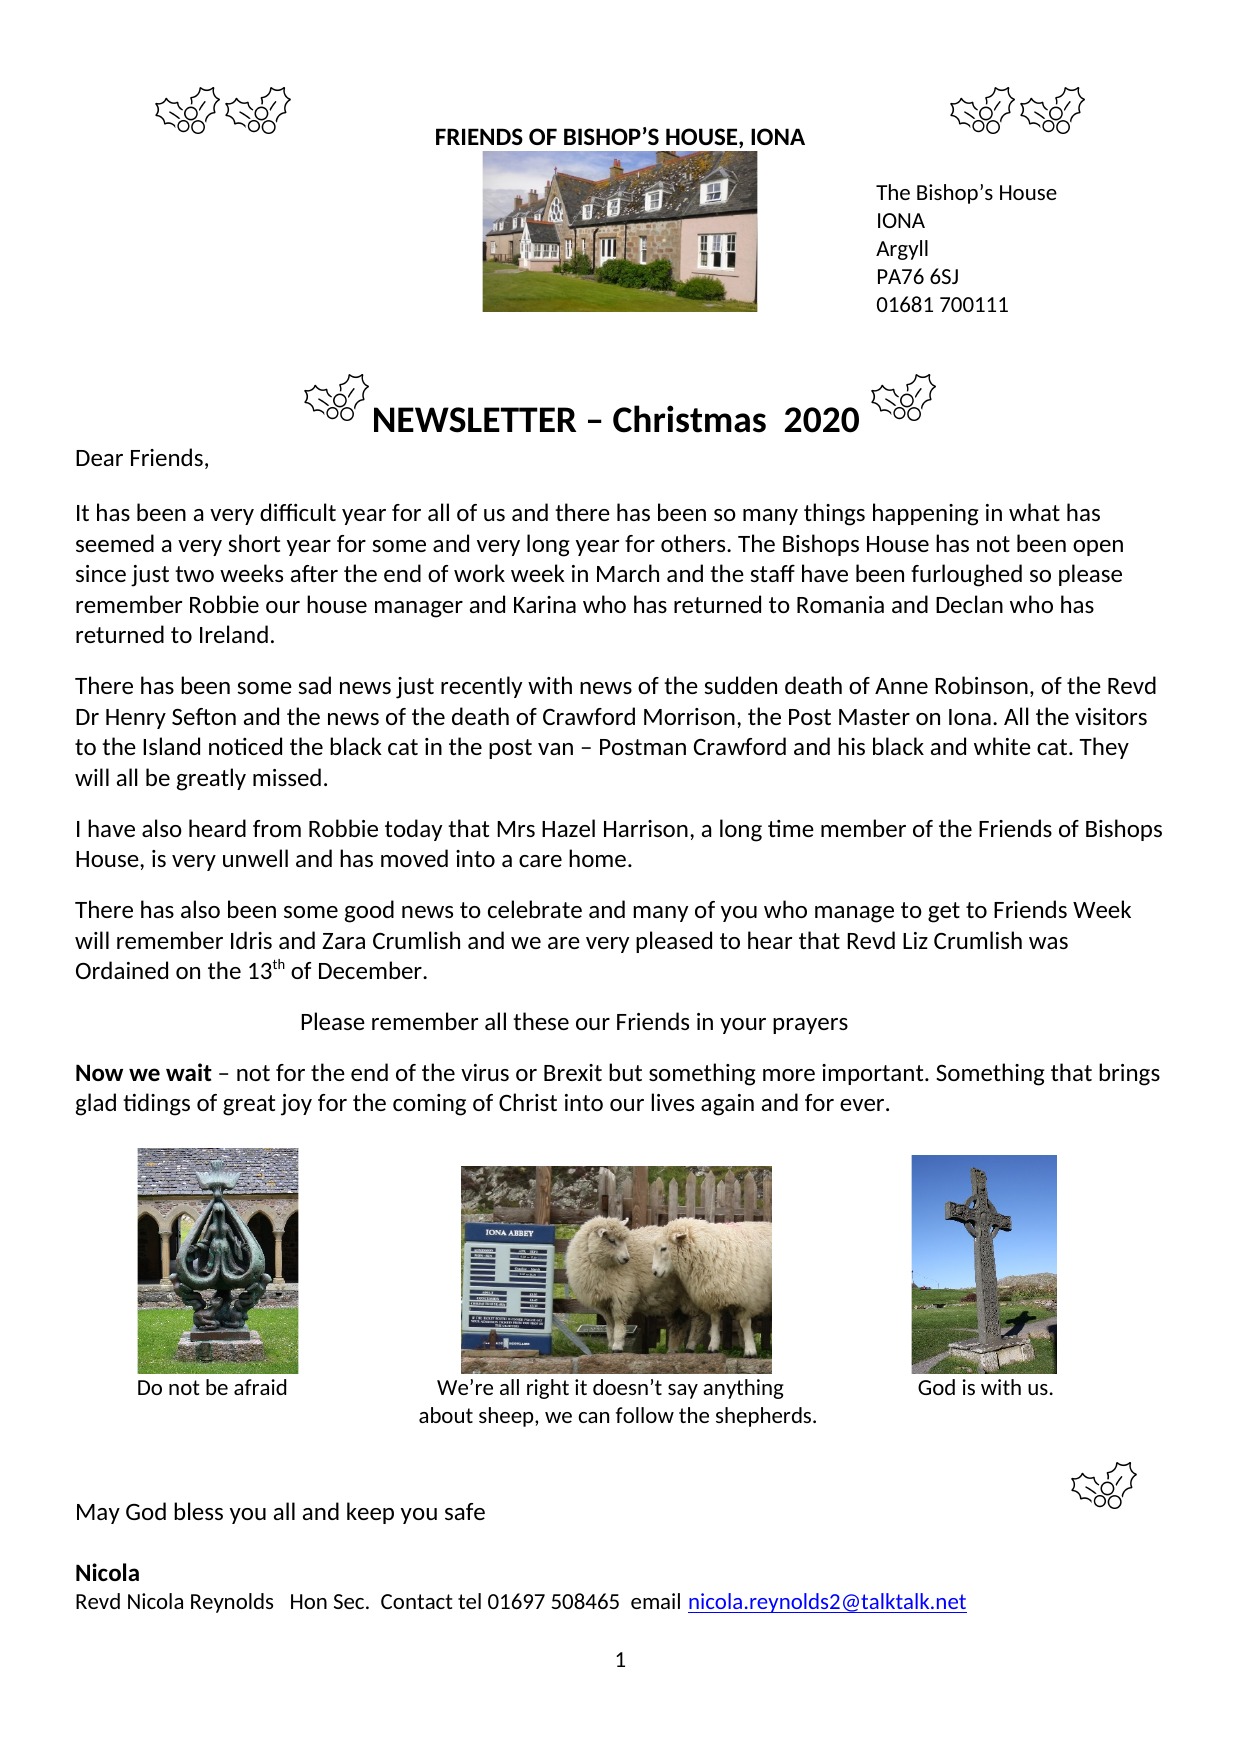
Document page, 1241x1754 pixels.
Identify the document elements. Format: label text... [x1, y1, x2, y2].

list It has been a very difficult year for all of us and there has been so many things happening in what has seemed a very short year for some and very long year for others. The Bishops House has not been open since just two weeks after the end of work week in March and the staff have been furloughed so please remember Robbie our house manager and Karina who has returned to Romania and Declan who has returned to Ireland. [75, 498, 1165, 650]
picture [868, 362, 939, 433]
list May God bless you all and keep you safe [75, 1450, 1165, 1526]
picture [947, 75, 1088, 146]
list about sheep, we can follow the shepherds. [75, 1402, 1165, 1429]
picture [911, 1155, 1057, 1374]
picture [482, 151, 758, 312]
picture [461, 1166, 772, 1374]
list There has been some sad news just recently with news of the sudden death of Anne Robinson, of the Revd Dr Henry Sefton and the news of the death of Crawford Morrison, the Post Master on Iona. All the visitors to the Island noticed the black cat in the post van – Postman Crawford and his black and white cat. They will all be greatly missed. [75, 671, 1165, 793]
list Nicola [75, 1557, 1165, 1587]
list There has also been some good news to celebrate and many of you who manage to get to Friends Week will remember Idris and Zara Crumlish and we are very pleased to hear that Revd Liz Crumlish was Ordained on the 13th of December. [75, 894, 1165, 986]
list Revd Nicola Reynolds Hon Sec. Contact tel 01697 508465 email nicola.reynolds2@talktalk.net [75, 1587, 1165, 1616]
list Now we wait – not for the end of the virus or Brexit but something more important. Something that brings glad tidings of great joy for the coming of Christ into our lives again and for ever. [75, 1057, 1165, 1118]
picture [1068, 1450, 1140, 1521]
picture [152, 75, 294, 146]
list Do not be afraid We’re all right it doesn’t say anything God is with us. [75, 1373, 1165, 1402]
text NEWSLETTER – Christmas 2020 [75, 362, 1165, 442]
text Dear Friends, [75, 442, 1165, 472]
picture [137, 1148, 299, 1374]
list Please remember all these our Friends in your prayers [75, 1006, 1165, 1037]
picture [301, 362, 372, 433]
list I have also heard from Robbie today that Mrs Hazel Harrison, a long time member of the Friends of Bishops House, is very unwell and has moved into a care home. [75, 813, 1165, 874]
text FRIENDS OF BISHOP’S HOUSE, IONA [75, 75, 1165, 152]
